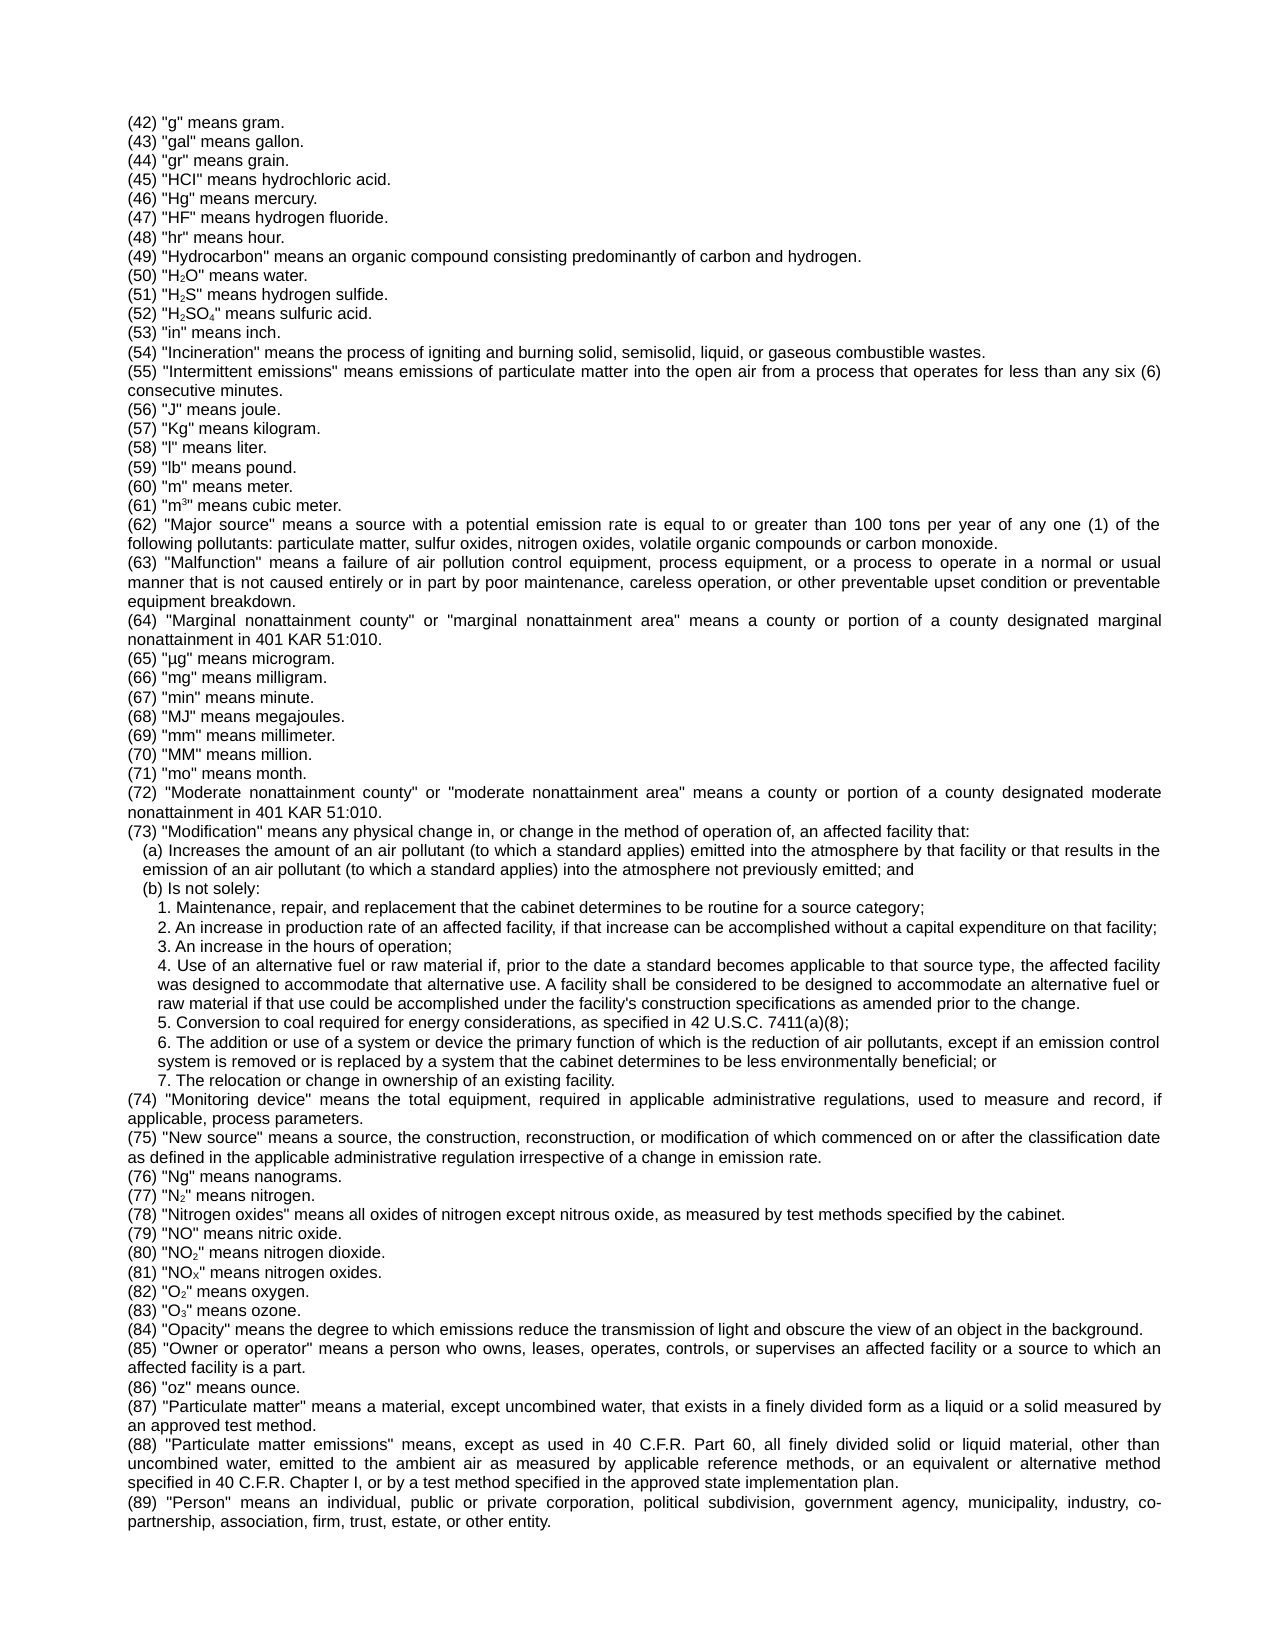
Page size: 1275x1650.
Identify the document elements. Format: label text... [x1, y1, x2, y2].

text (89) "Person" means an individual, public or private corporation, political subdivision, government agency, municipality, industry, co-partnership, association, firm, trust, estate, or other entity. [127, 1492, 1162, 1531]
text (88) "Particulate matter emissions" means, except as used in 40 C.F.R. Part 60, all finely divided solid or liquid material, other than uncombined water, emitted to the ambient air as measured by applicable reference methods, or an equivalent or alternative method specified in 40 C.F.R. Chapter I, or by a test method specified in the approved state implementation plan. [127, 1435, 1162, 1492]
text (48) "hr" means hour. [127, 227, 1162, 247]
text (66) "mg" means milligram. [127, 668, 1162, 687]
text (54) "Incineration" means the process of igniting and burning solid, semisolid, liquid, or gaseous combustible wastes. [127, 342, 1162, 362]
text (56) "J" means joule. [127, 400, 1162, 419]
text (42) "g" means gram. [127, 112, 1162, 132]
text (68) "MJ" means megajoules. [127, 707, 1162, 726]
text (84) "Opacity" means the degree to which emissions reduce the transmission of light and obscure the view of an object in the background. [127, 1320, 1162, 1339]
text 1. Maintenance, repair, and replacement that the cabinet determines to be routine for a source category; [157, 898, 1162, 917]
text 2. An increase in production rate of an affected facility, if that increase can be accomplished without a capital expenditure on that facility; [157, 917, 1162, 937]
text (49) "Hydrocarbon" means an organic compound consisting predominantly of carbon and hydrogen. [127, 247, 1162, 266]
text (59) "lb" means pound. [127, 457, 1162, 477]
text (57) "Kg" means kilogram. [127, 419, 1162, 438]
text (47) "HF" means hydrogen fluoride. [127, 208, 1162, 227]
text (73) "Modification" means any physical change in, or change in the method of operation of, an affected facility that: [127, 822, 1162, 841]
text (77) "N2" means nitrogen. [127, 1186, 1162, 1205]
text 3. An increase in the hours of operation; [157, 937, 1162, 956]
text (76) "Ng" means nanograms. [127, 1167, 1162, 1186]
text (87) "Particulate matter" means a material, except uncombined water, that exists in a finely divided form as a liquid or a solid measured by an approved test method. [127, 1397, 1162, 1435]
text (62) "Major source" means a source with a potential emission rate is equal to or greater than 100 tons per year of any one (1) of the following pollutants: particulate matter, sulfur oxides, nitrogen oxides, volatile organic compounds or carbon monoxide. [127, 515, 1162, 553]
text (60) "m" means meter. [127, 477, 1162, 496]
text 4. Use of an alternative fuel or raw material if, prior to the date a standard becomes applicable to that source type, the affected facility was designed to accommodate that alternative use. A facility shall be considered to be designed to accommodate an alternative fuel or raw material if that use could be accomplished under the facility's construction specifications as amended prior to the change. [157, 956, 1162, 1013]
text (a) Increases the amount of an air pollutant (to which a standard applies) emitted into the atmosphere by that facility or that results in the emission of an air pollutant (to which a standard applies) into the atmosphere not previously emitted; and [142, 841, 1162, 879]
text (46) "Hg" means mercury. [127, 189, 1162, 208]
text 6. The addition or use of a system or device the primary function of which is the reduction of air pollutants, except if an emission control system is removed or is replaced by a system that the cabinet determines to be less environmentally beneficial; or [157, 1032, 1162, 1071]
text 7. The relocation or change in ownership of an existing facility. [157, 1071, 1162, 1090]
text (80) "NO2" means nitrogen dioxide. [127, 1243, 1162, 1262]
text (55) "Intermittent emissions" means emissions of particulate matter into the open air from a process that operates for less than any six (6) consecutive minutes. [127, 362, 1162, 400]
text (67) "min" means minute. [127, 687, 1162, 707]
text (74) "Monitoring device" means the total equipment, required in applicable administrative regulations, used to measure and record, if applicable, process parameters. [127, 1090, 1162, 1128]
text 5. Conversion to coal required for energy considerations, as specified in 42 U.S.C. 7411(a)(8); [157, 1013, 1162, 1032]
text (52) "H2SO4" means sulfuric acid. [127, 304, 1162, 323]
text (58) "l" means liter. [127, 438, 1162, 457]
text (78) "Nitrogen oxides" means all oxides of nitrogen except nitrous oxide, as measured by test methods specified by the cabinet. [127, 1205, 1162, 1224]
text (65) "µg" means microgram. [127, 649, 1162, 668]
text (70) "MM" means million. [127, 745, 1162, 764]
text (82) "O2" means oxygen. [127, 1282, 1162, 1301]
text (79) "NO" means nitric oxide. [127, 1224, 1162, 1243]
text (71) "mo" means month. [127, 764, 1162, 783]
text (86) "oz" means ounce. [127, 1377, 1162, 1397]
text (63) "Malfunction" means a failure of air pollution control equipment, process equipment, or a process to operate in a normal or usual manner that is not caused entirely or in part by poor maintenance, careless operation, or other preventable upset condition or preventable equipment breakdown. [127, 553, 1162, 611]
text (50) "H2O" means water. [127, 266, 1162, 285]
text (85) "Owner or operator" means a person who owns, leases, operates, controls, or supervises an affected facility or a source to which an affected facility is a part. [127, 1339, 1162, 1377]
text (b) Is not solely: [142, 879, 1162, 898]
text (72) "Moderate nonattainment county" or "moderate nonattainment area" means a county or portion of a county designated moderate nonattainment in 401 KAR 51:010. [127, 783, 1162, 822]
text (81) "NOX" means nitrogen oxides. [127, 1262, 1162, 1282]
text (83) "O3" means ozone. [127, 1301, 1162, 1320]
text (53) "in" means inch. [127, 323, 1162, 342]
text (61) "m3" means cubic meter. [127, 496, 1162, 515]
text (45) "HCI" means hydrochloric acid. [127, 170, 1162, 189]
text (44) "gr" means grain. [127, 151, 1162, 170]
text (43) "gal" means gallon. [127, 132, 1162, 151]
text (75) "New source" means a source, the construction, reconstruction, or modification of which commenced on or after the classification date as defined in the applicable administrative regulation irrespective of a change in emission rate. [127, 1128, 1162, 1167]
text (64) "Marginal nonattainment county" or "marginal nonattainment area" means a county or portion of a county designated marginal nonattainment in 401 KAR 51:010. [127, 611, 1162, 649]
text (51) "H2S" means hydrogen sulfide. [127, 285, 1162, 304]
text (69) "mm" means millimeter. [127, 726, 1162, 745]
